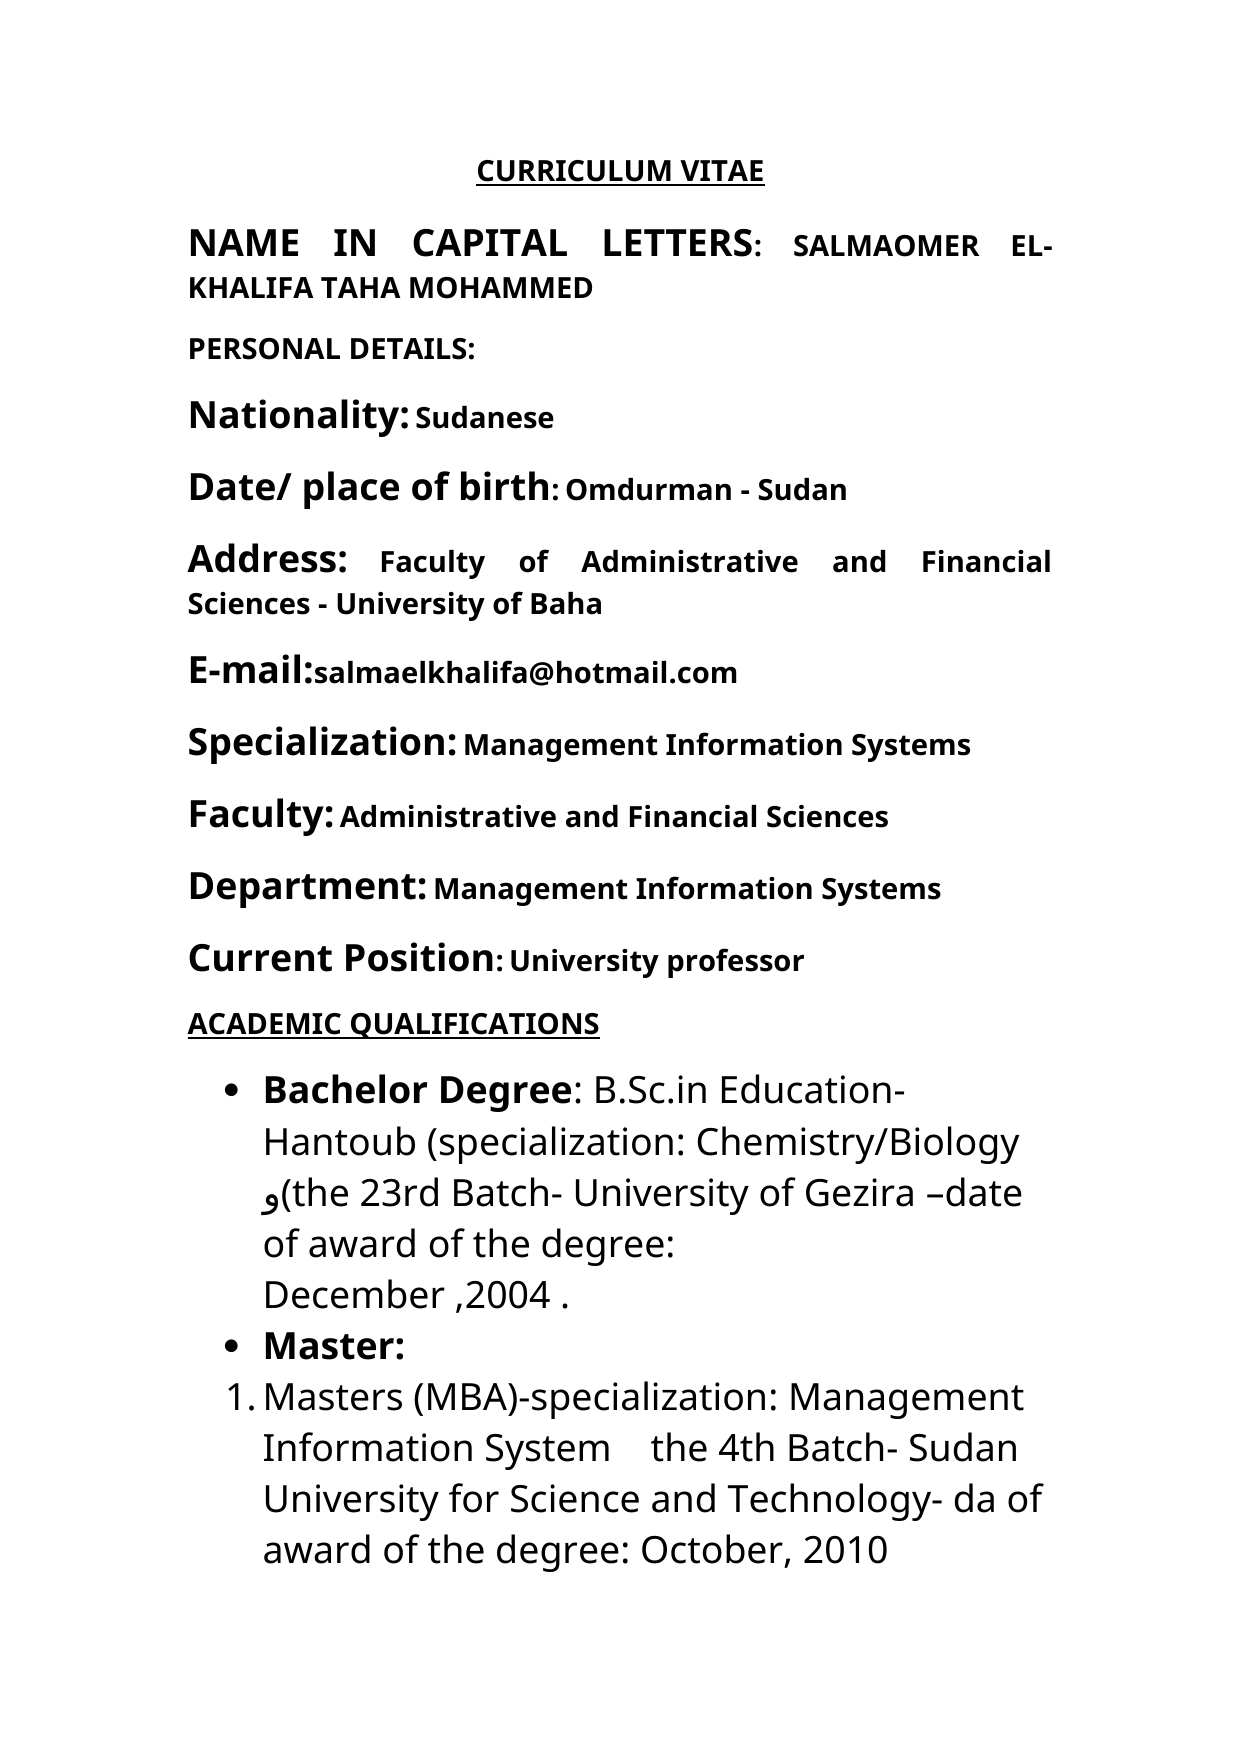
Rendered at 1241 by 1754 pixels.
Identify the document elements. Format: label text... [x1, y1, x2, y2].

list Bachelor Degree: B.Sc.in Education-Hantoub (specialization: Chemistry/Biologyو(the 23rd Batch- University of Gezira –date of award of the degree: December ,2004 . [225, 1064, 1053, 1319]
text Current Position: University professor [187, 931, 1053, 982]
list Master: [225, 1319, 1053, 1370]
text Address: Faculty of Administrative and Financial Sciences - University of Baha [187, 532, 1053, 623]
text E-mail:salmaelkhalifa@hotmail.com [187, 644, 1053, 695]
text Faculty: Administrative and Financial Sciences [187, 788, 1053, 839]
text Nationality: Sudanese [187, 388, 1053, 439]
text ACADEMIC QUALIFICATIONS [187, 1003, 1053, 1043]
text PERSONAL DETAILS: [187, 328, 1053, 368]
text CURRICULUM VITAE [187, 150, 1053, 190]
text Department: Management Information Systems [187, 859, 1053, 911]
text NAME IN CAPITAL LETTERS: SALMAOMER EL-KHALIFA TAHA MOHAMMED [187, 216, 1053, 307]
text Specialization: Management Information Systems [187, 716, 1053, 767]
text Date/ place of birth: Omdurman - Sudan [187, 460, 1053, 511]
list Masters (MBA)-specialization: Management Information System the 4th Batch- Sudan University for Science and Technology- da of award of the degree: October, 2010 [225, 1370, 1053, 1574]
